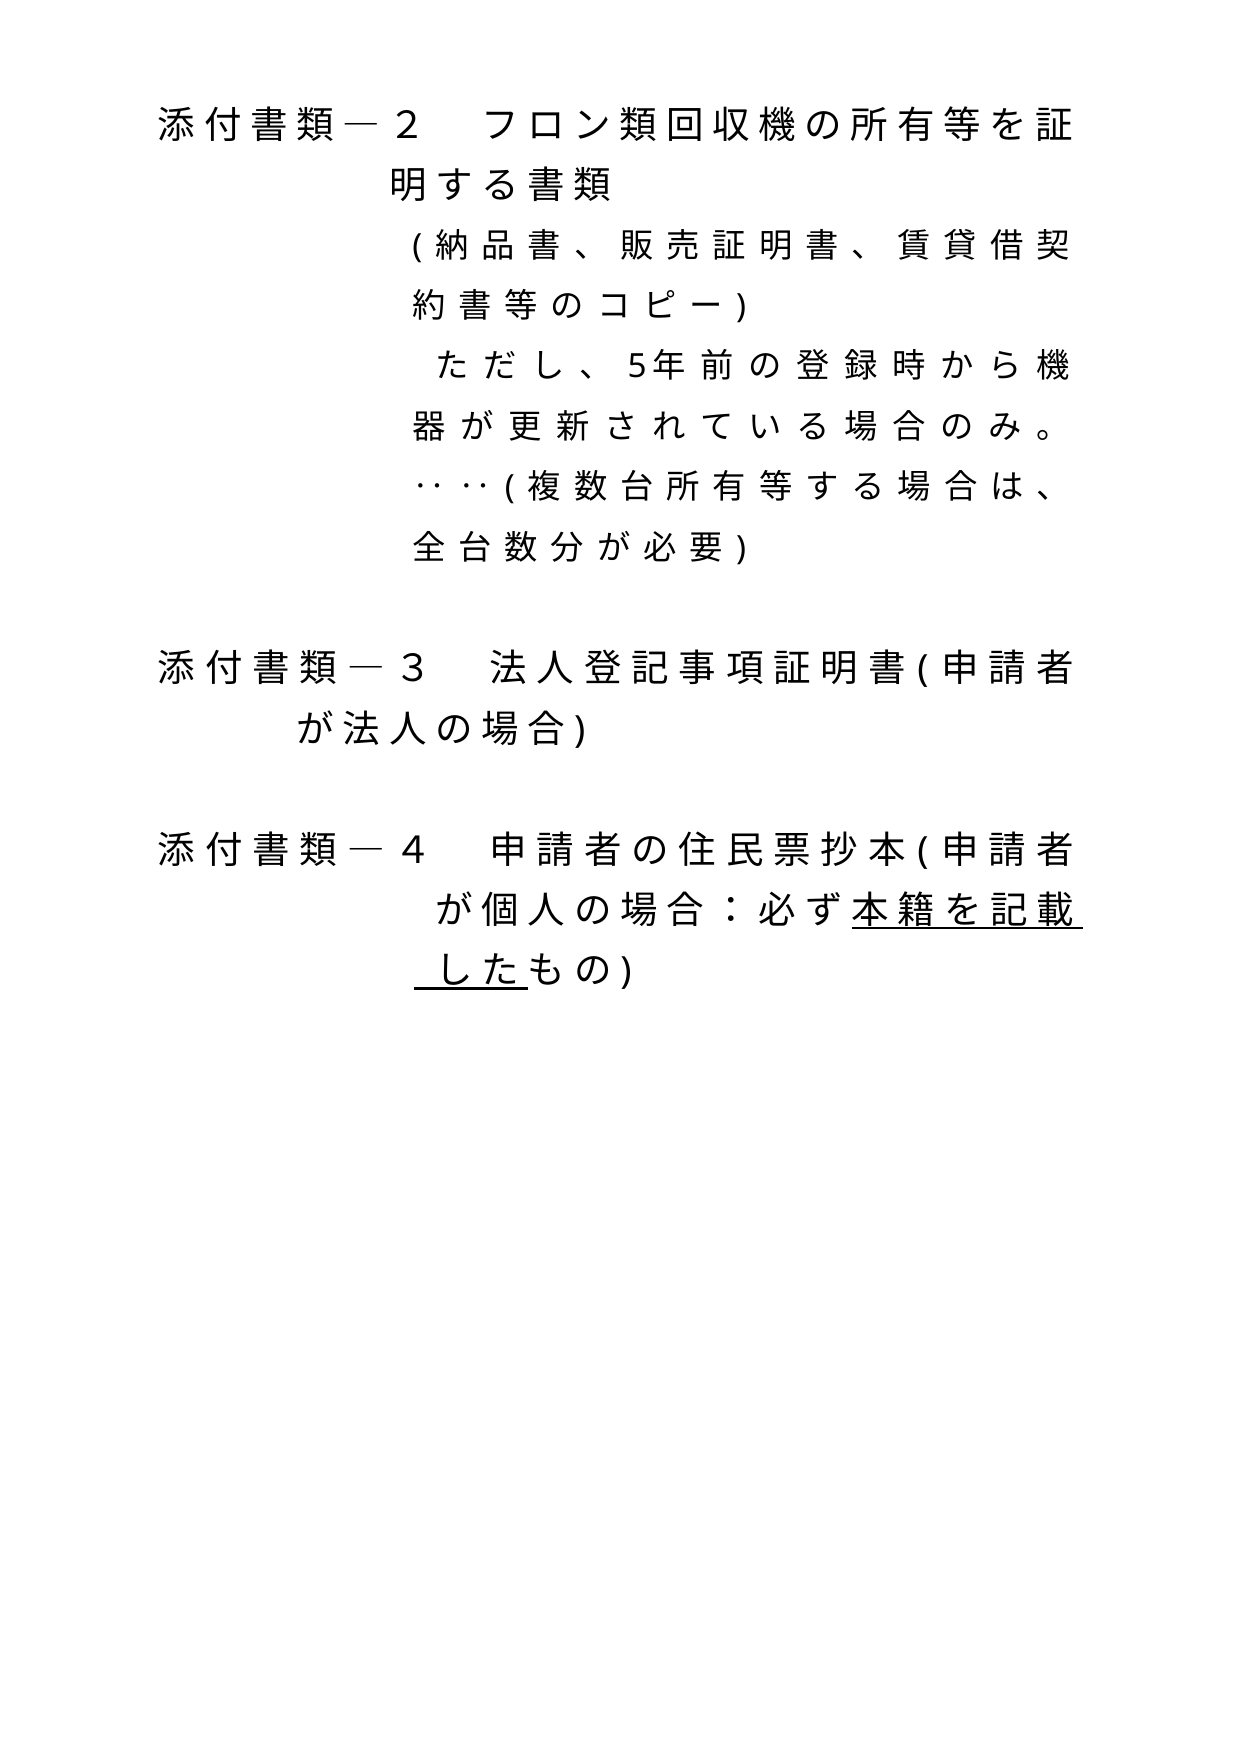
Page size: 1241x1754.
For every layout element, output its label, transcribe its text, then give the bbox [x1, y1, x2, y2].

text 添付書類―３ 法人登記事項証明書(申請者が法人の場合) [158, 635, 1083, 756]
text ただし、5年前の登録時から機器が更新されている場合のみ。‥‥(複数台所有等する場合は、全台数分が必要) [399, 333, 1083, 575]
text 添付書類―２ フロン類回収機の所有等を証明する書類 [158, 92, 1083, 212]
text (納品書、販売証明書、賃貸借契約書等のコピー) [399, 212, 1083, 333]
text 添付書類―４ 申請者の住民票抄本(申請者が個人の場合：必ず本籍を記載したもの) [158, 817, 1083, 998]
